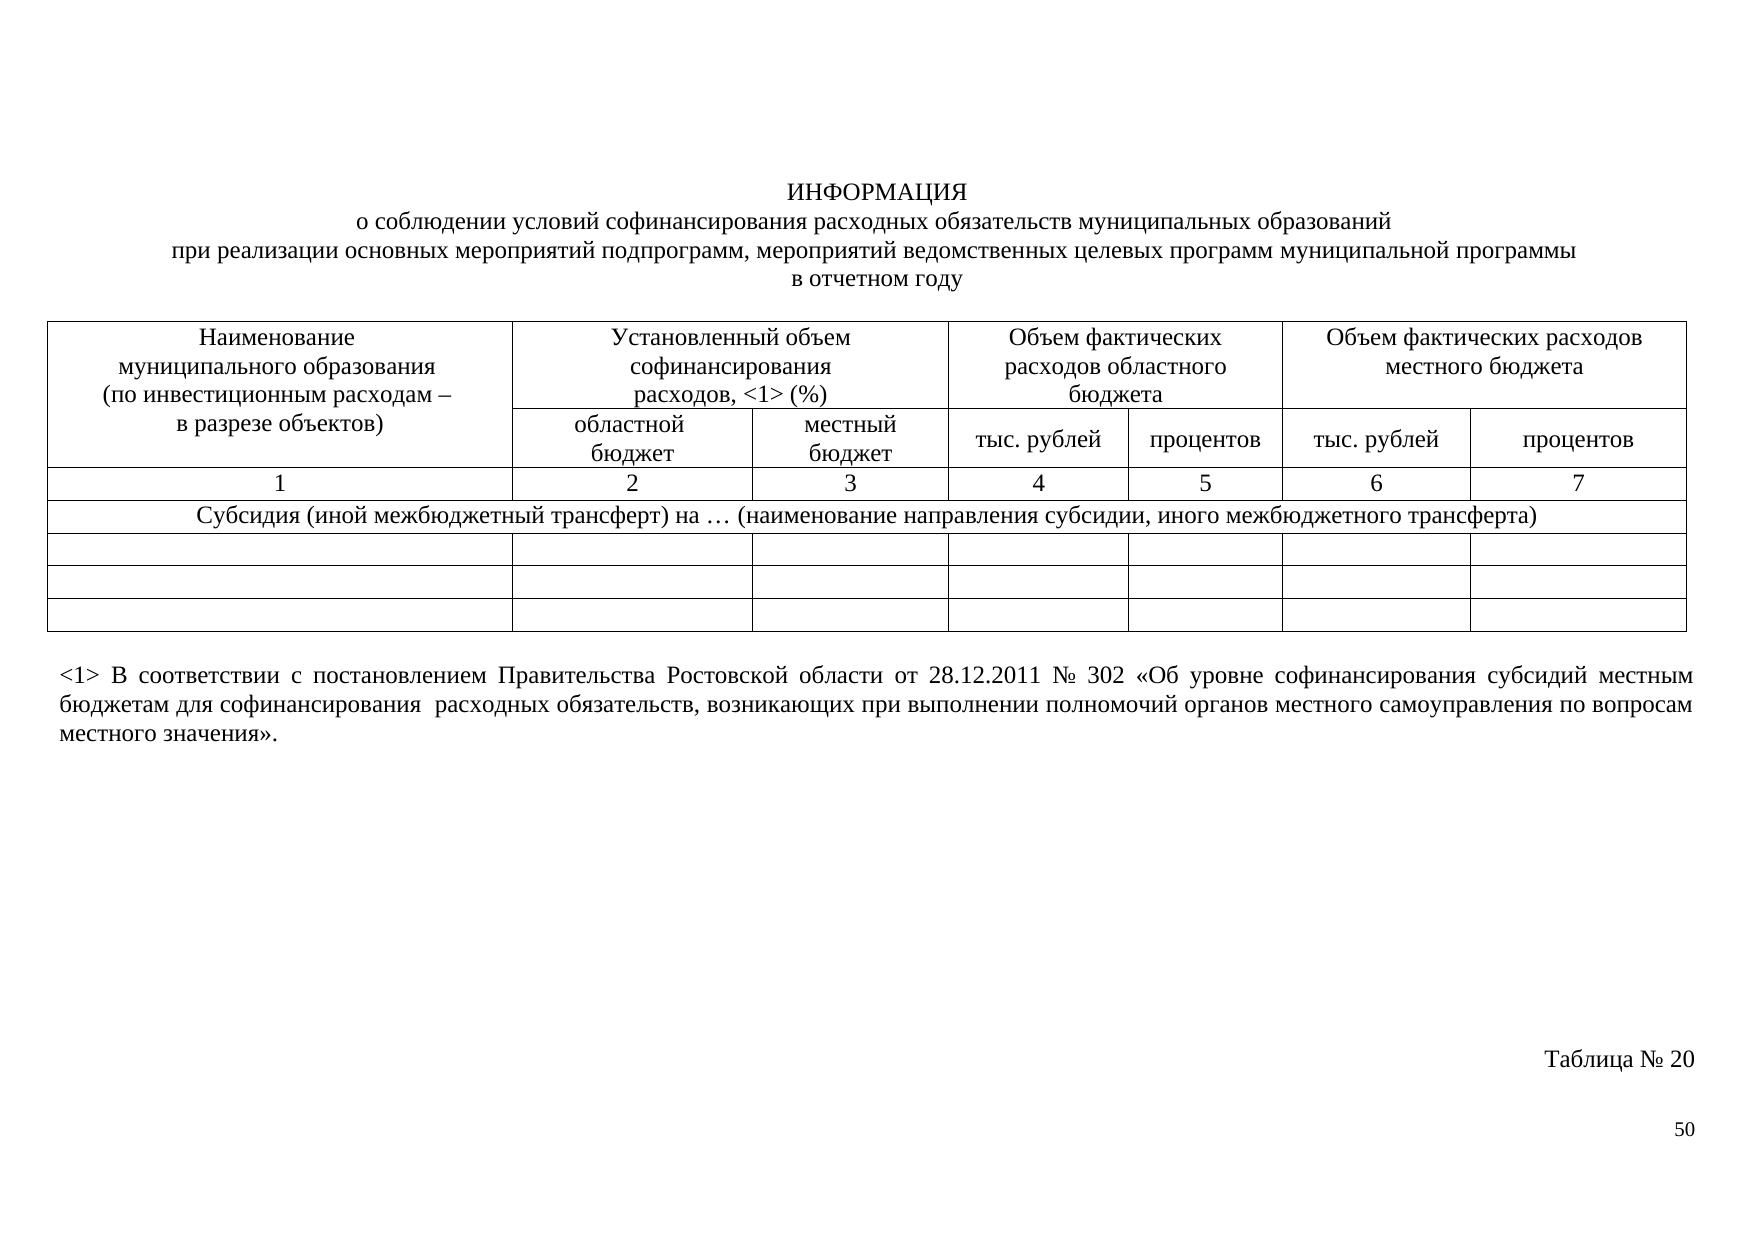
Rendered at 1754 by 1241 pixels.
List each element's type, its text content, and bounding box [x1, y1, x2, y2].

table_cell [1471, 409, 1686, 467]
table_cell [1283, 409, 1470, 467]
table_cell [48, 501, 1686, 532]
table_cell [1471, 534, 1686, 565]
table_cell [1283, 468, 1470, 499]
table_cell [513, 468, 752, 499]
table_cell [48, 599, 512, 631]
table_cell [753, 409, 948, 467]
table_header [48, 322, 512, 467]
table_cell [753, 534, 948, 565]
text о соблюдении условий софинансирования расходных обязательств муниципальных образований при реализации основных мероприятий подпрограмм, мероприятий ведомственных целевых программ муниципальной программы в отчетном году [59, 206, 1695, 292]
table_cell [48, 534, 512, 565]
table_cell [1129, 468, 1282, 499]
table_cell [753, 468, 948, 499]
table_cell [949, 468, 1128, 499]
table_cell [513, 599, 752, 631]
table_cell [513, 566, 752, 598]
text Таблица № 20 [59, 1044, 1695, 1073]
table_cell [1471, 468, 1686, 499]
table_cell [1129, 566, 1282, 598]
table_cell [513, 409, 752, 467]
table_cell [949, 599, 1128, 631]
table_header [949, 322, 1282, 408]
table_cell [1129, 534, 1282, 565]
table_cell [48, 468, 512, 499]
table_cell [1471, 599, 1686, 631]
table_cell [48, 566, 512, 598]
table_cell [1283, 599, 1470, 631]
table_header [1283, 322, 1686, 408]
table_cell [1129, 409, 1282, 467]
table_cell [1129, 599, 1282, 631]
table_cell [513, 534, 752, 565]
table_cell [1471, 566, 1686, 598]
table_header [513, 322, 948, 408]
text <1> В соответствии с постановлением Правительства Ростовской области от 28.12.2011 № 302 «Об уровне софинансирования субсидий местным бюджетам для софинансирования расходных обязательств, возникающих при выполнении полномочий органов местного самоуправления по вопросам местного значения». [59, 661, 1695, 747]
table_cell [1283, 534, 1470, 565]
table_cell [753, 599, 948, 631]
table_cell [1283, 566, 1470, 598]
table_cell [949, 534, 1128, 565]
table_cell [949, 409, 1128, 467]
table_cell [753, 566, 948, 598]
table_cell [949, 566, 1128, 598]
text ИНФОРМАЦИЯ [59, 177, 1695, 206]
